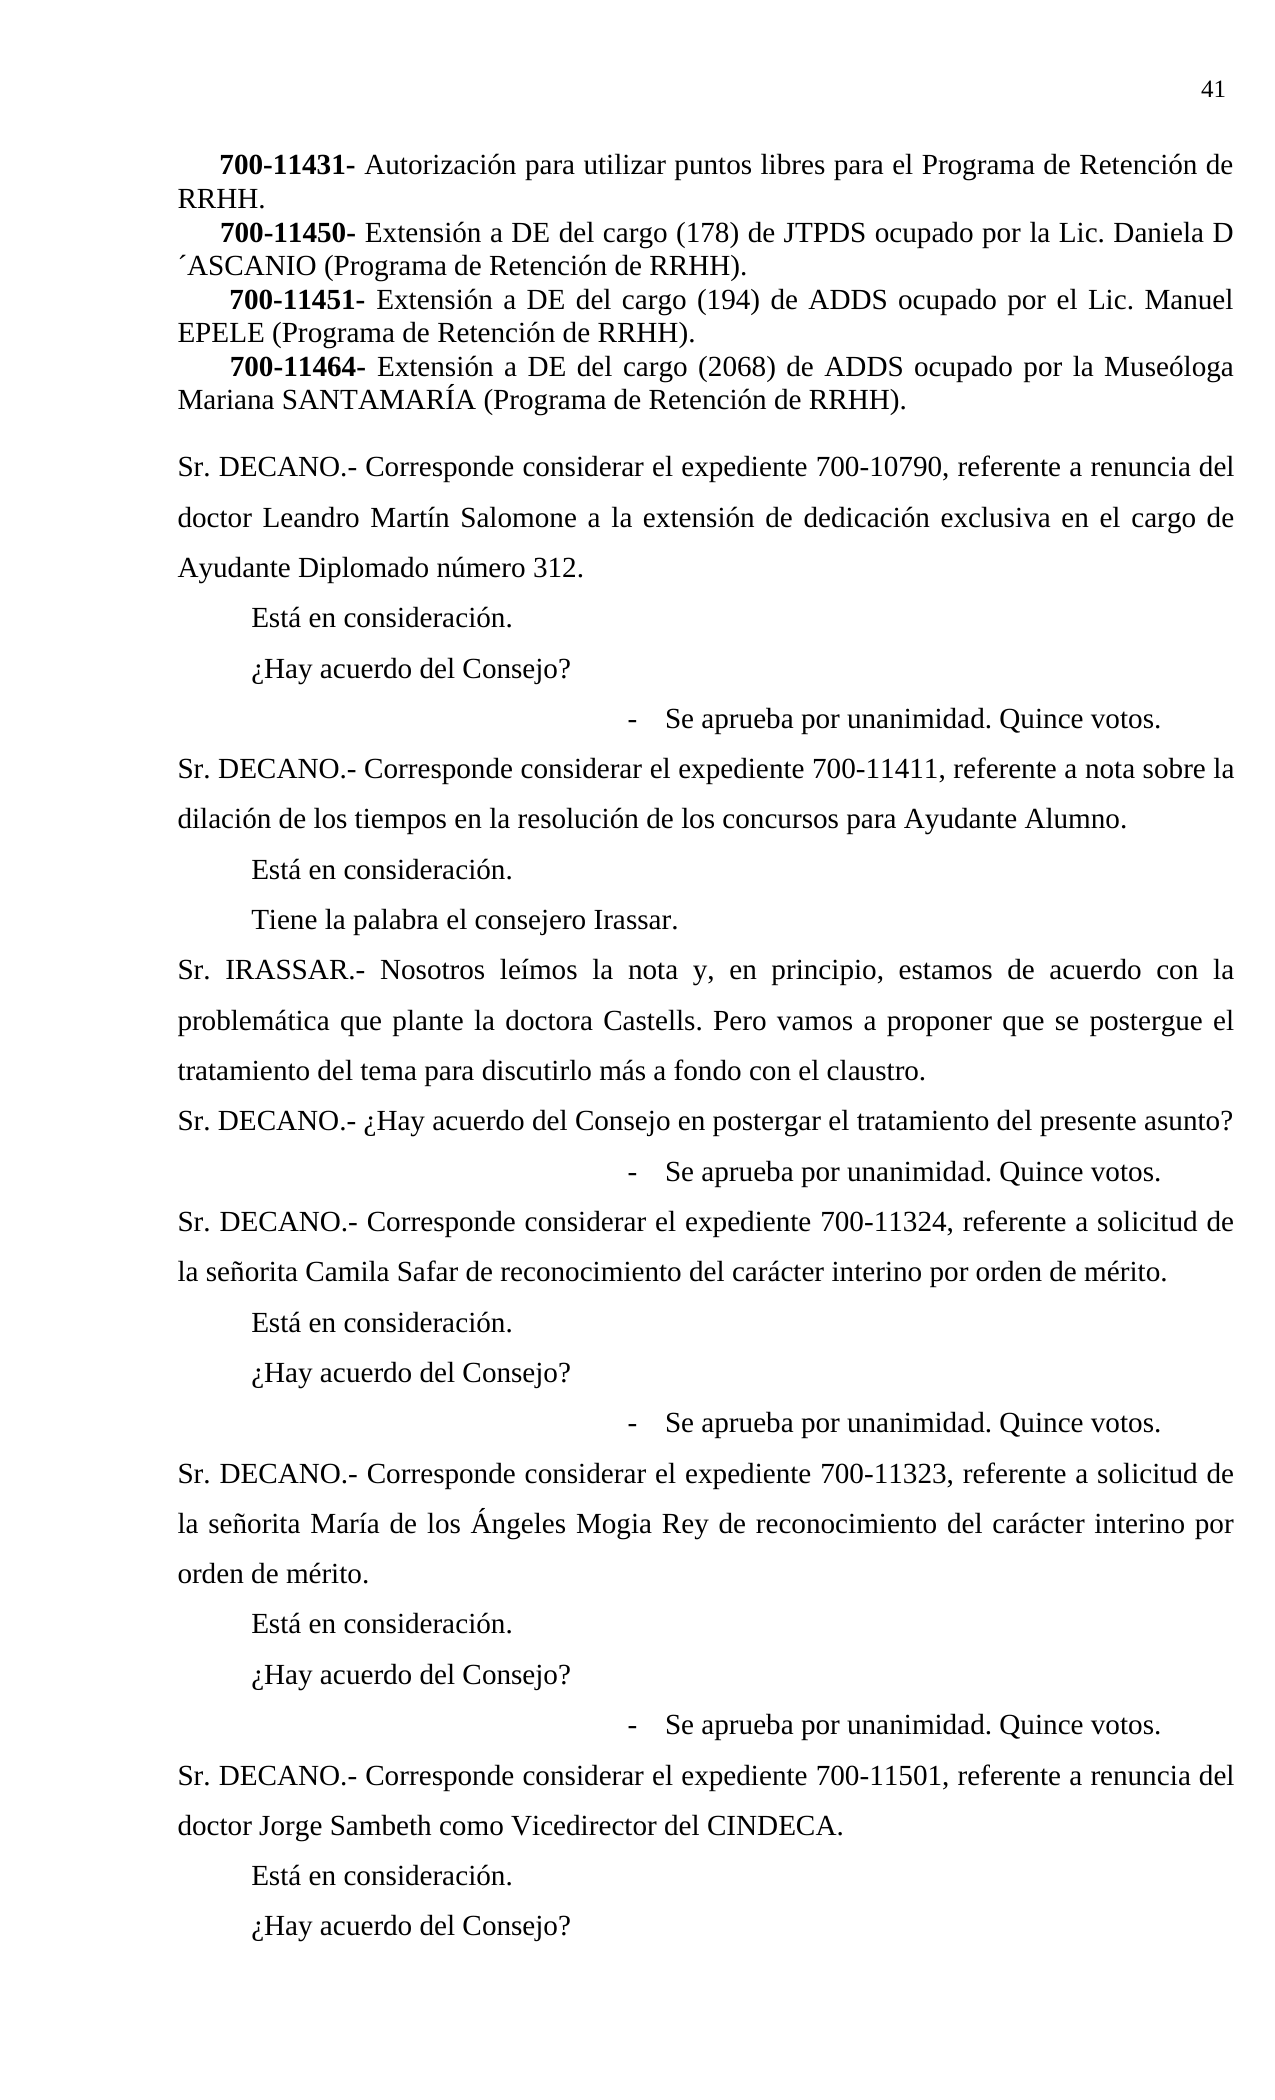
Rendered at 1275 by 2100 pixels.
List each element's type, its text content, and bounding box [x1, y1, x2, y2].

list Se aprueba por unanimidad. Quince votos. [627, 1707, 1235, 1741]
text Está en consideración. [177, 852, 1235, 886]
text 700-11431- Autorización para utilizar puntos libres para el Programa de Retención de RRHH. [177, 148, 1235, 215]
text Sr. DECANO.- ¿Hay acuerdo del Consejo en postergar el tratamiento del presente asunto? [177, 1103, 1235, 1137]
list Se aprueba por unanimidad. Quince votos. [627, 1405, 1235, 1439]
list Se aprueba por unanimidad. Quince votos. [627, 1154, 1235, 1187]
text Tiene la palabra el consejero Irassar. [177, 902, 1235, 936]
text 700-11464- Extensión a DE del cargo (2068) de ADDS ocupado por la Museóloga Mariana SANTAMARÍA (Programa de Retención de RRHH). [177, 349, 1235, 416]
text 700-11451- Extensión a DE del cargo (194) de ADDS ocupado por el Lic. Manuel EPELE (Programa de Retención de RRHH). [177, 282, 1235, 349]
text Está en consideración. [177, 1305, 1226, 1338]
text Está en consideración. [177, 1607, 1226, 1640]
text Sr. DECANO.- Corresponde considerar el expediente 700-11501, referente a renuncia del doctor Jorge Sambeth como Vicedirector del CINDECA. [177, 1758, 1235, 1841]
text Está en consideración. [177, 600, 1226, 634]
text Está en consideración. [177, 1858, 1226, 1892]
text ¿Hay acuerdo del Consejo? [177, 1355, 1235, 1389]
text Sr. IRASSAR.- Nosotros leímos la nota y, en principio, estamos de acuerdo con la problemática que plante la doctora Castells. Pero vamos a proponer que se postergue el tratamiento del tema para discutirlo más a fondo con el claustro. [177, 953, 1235, 1087]
list Se aprueba por unanimidad. Quince votos. [627, 701, 1235, 734]
text ¿Hay acuerdo del Consejo? [177, 1908, 1235, 1942]
text Sr. DECANO.- Corresponde considerar el expediente 700-10790, referente a renuncia del doctor Leandro Martín Salomone a la extensión de dedicación exclusiva en el cargo de Ayudante Diplomado número 312. [177, 449, 1235, 584]
text Sr. DECANO.- Corresponde considerar el expediente 700-11324, referente a solicitud de la señorita Camila Safar de reconocimiento del carácter interino por orden de mérito. [177, 1204, 1235, 1288]
text Sr. DECANO.- Corresponde considerar el expediente 700-11411, referente a nota sobre la dilación de los tiempos en la resolución de los concursos para Ayudante Alumno. [177, 751, 1235, 835]
text ¿Hay acuerdo del Consejo? [177, 651, 1235, 684]
text ¿Hay acuerdo del Consejo? [177, 1657, 1235, 1691]
text 700-11450- Extensión a DE del cargo (178) de JTPDS ocupado por la Lic. Daniela D´ASCANIO (Programa de Retención de RRHH). [177, 215, 1235, 282]
text Sr. DECANO.- Corresponde considerar el expediente 700-11323, referente a solicitud de la señorita María de los Ángeles Mogia Rey de reconocimiento del carácter interino por orden de mérito. [177, 1456, 1235, 1590]
